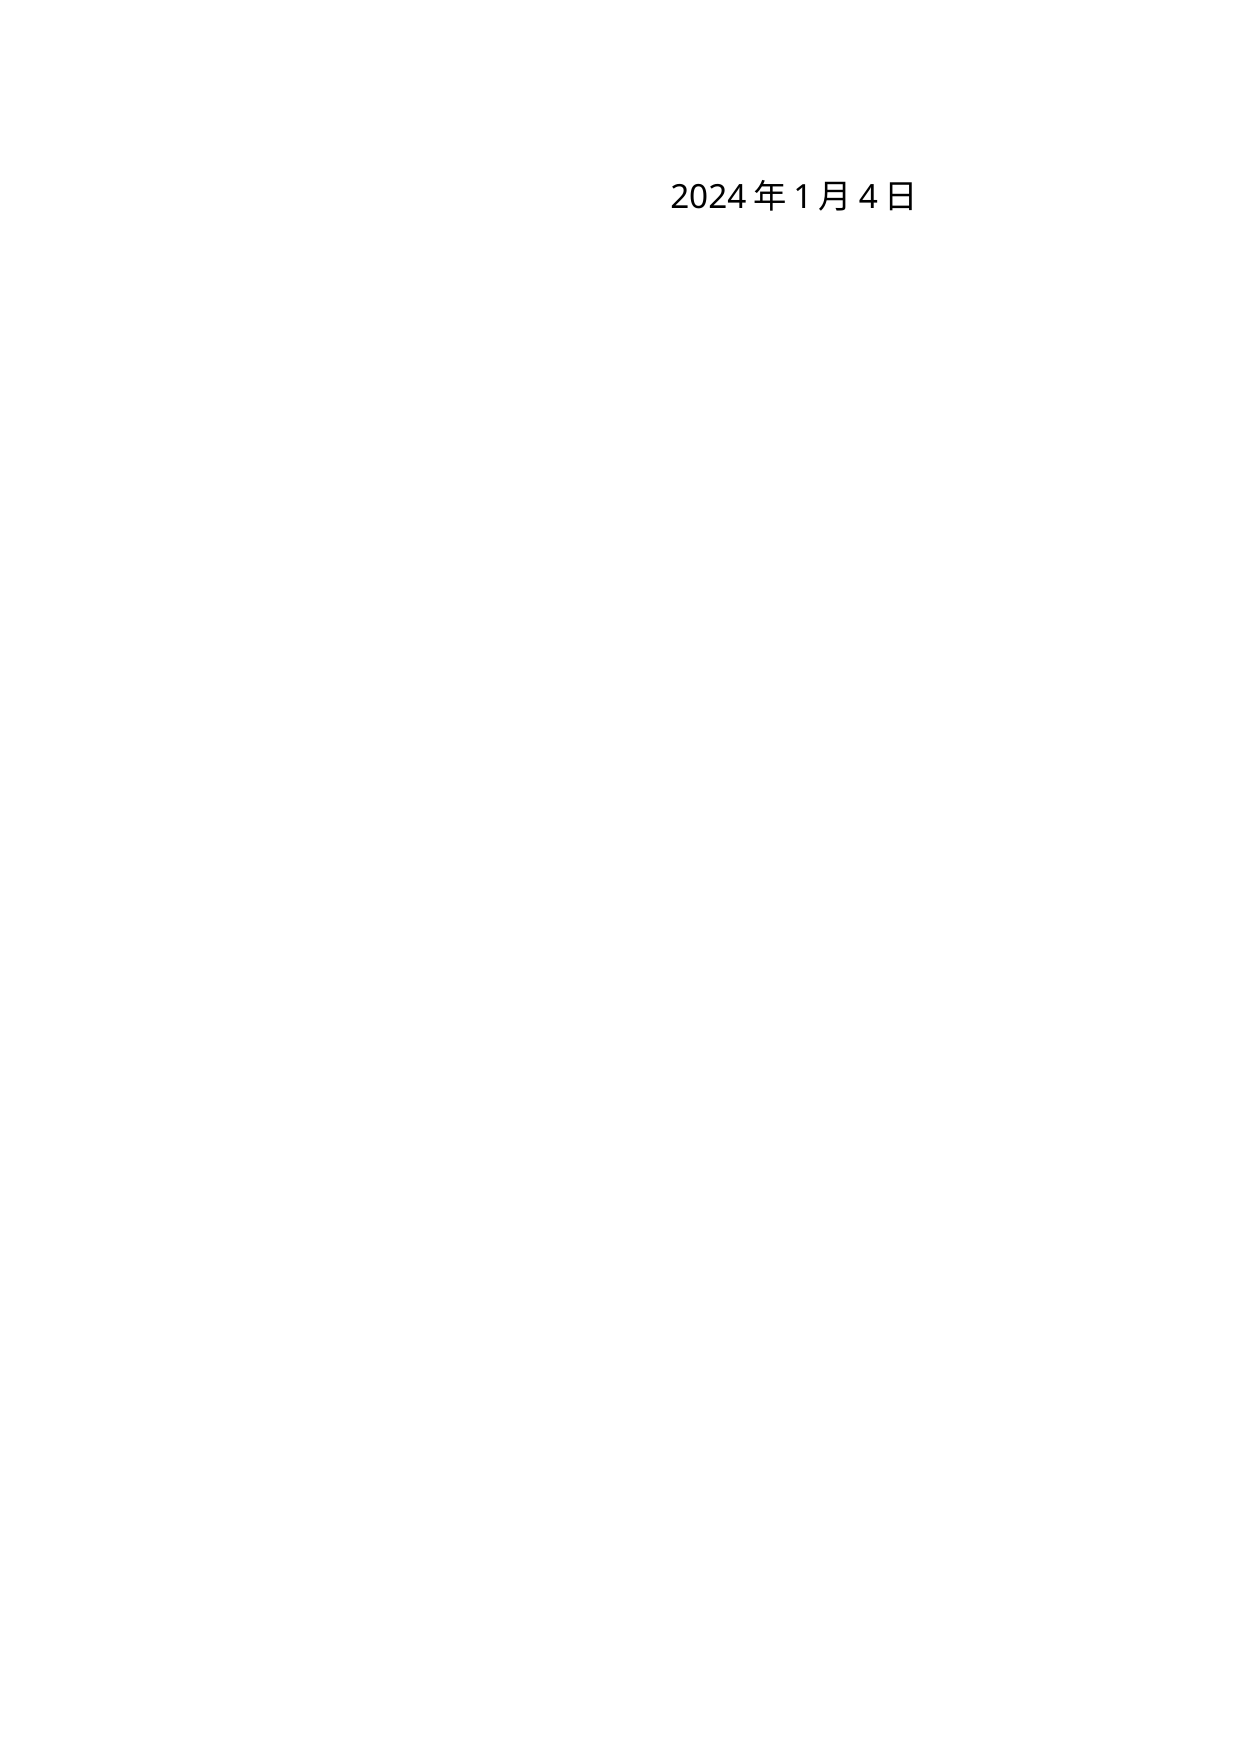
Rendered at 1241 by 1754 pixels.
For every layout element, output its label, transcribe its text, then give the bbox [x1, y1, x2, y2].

text 2024年1月4日 [187, 162, 1053, 227]
